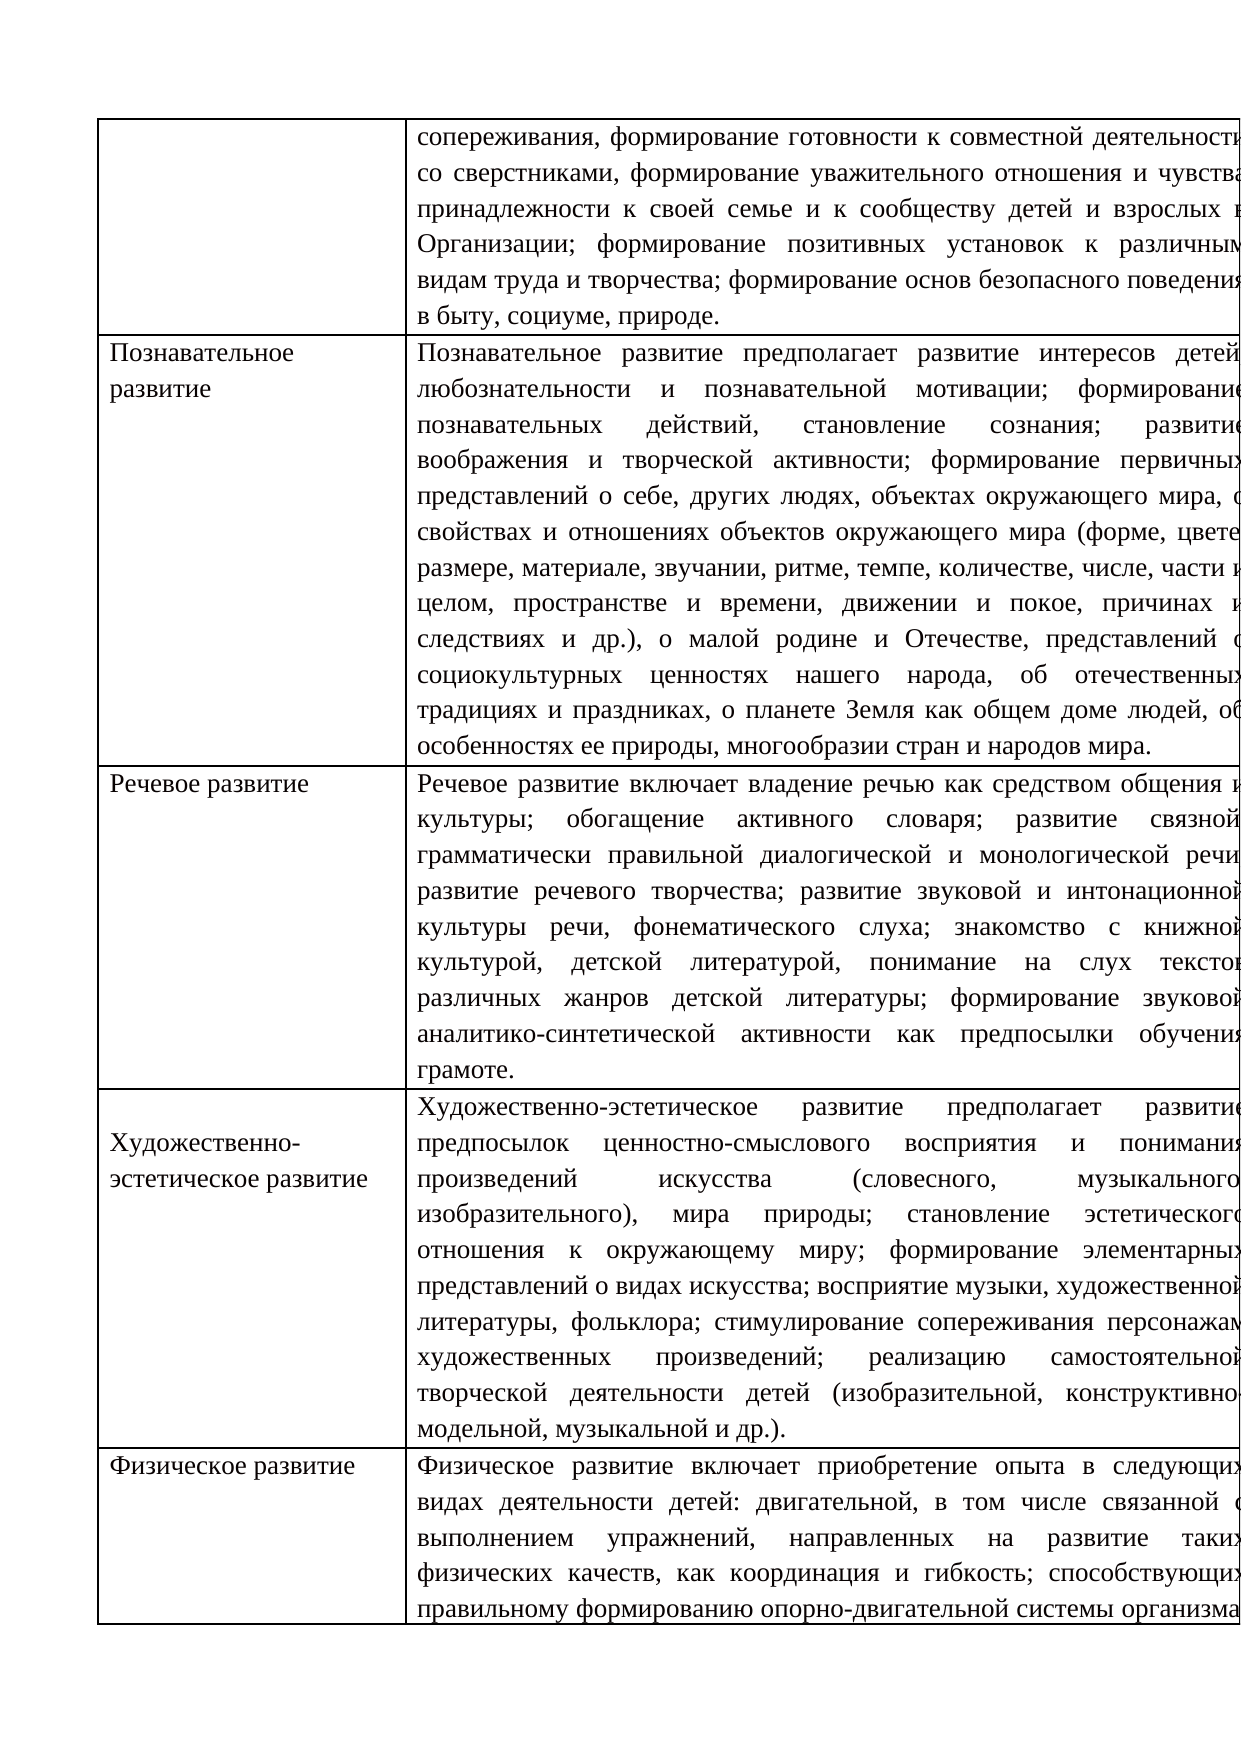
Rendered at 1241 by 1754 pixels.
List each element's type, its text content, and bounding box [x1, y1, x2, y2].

table_cell Познавательное развитие [99, 336, 405, 765]
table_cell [407, 1449, 1239, 1623]
table_cell Познавательное развитие предполагает развитие интересов детей, любознательности и познавательной мотивации; формирование познавательных действий, становление сознания; развитие воображения и творческой активности; формирование первичных представлений о себе, других людях, объектах окружающего мира, о свойствах и отношениях объектов окружающего мира (форме, цвете, размере, материале, звучании, ритме, темпе, количестве, числе, части и целом, пространстве и времени, движении и покое, причинах и следствиях и др.), о малой родине и Отечестве, представлений о социокультурных ценностях нашего народа, об отечественных традициях и праздниках, о планете Земля как общем доме людей, об особенностях ее природы, многообразии стран и народов мира. [407, 336, 1239, 765]
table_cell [99, 120, 405, 334]
table_cell Физическое развитие [99, 1449, 405, 1623]
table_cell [407, 120, 1239, 334]
table_cell Художественно-эстетическое развитие предполагает развитие предпосылок ценностно-смыслового восприятия и понимания произведений искусства (словесного, музыкального, изобразительного), мира природы; становление эстетического отношения к окружающему миру; формирование элементарных представлений о видах искусства; восприятие музыки, художественной литературы, фольклора; стимулирование сопереживания персонажам художественных произведений; реализацию самостоятельной творческой деятельности детей (изобразительной, конструктивно-модельной, музыкальной и др.). [407, 1090, 1239, 1447]
table_cell Речевое развитие включает владение речью как средством общения и культуры; обогащение активного словаря; развитие связной, грамматически правильной диалогической и монологической речи; развитие речевого творчества; развитие звуковой и интонационной культуры речи, фонематического слуха; знакомство с книжной культурой, детской литературой, понимание на слух текстов различных жанров детской литературы; формирование звуковой аналитико-синтетической активности как предпосылки обучения грамоте. [407, 767, 1239, 1088]
table_cell Речевое развитие [99, 767, 405, 1088]
table_cell Художественно-эстетическое развитие [99, 1090, 405, 1447]
